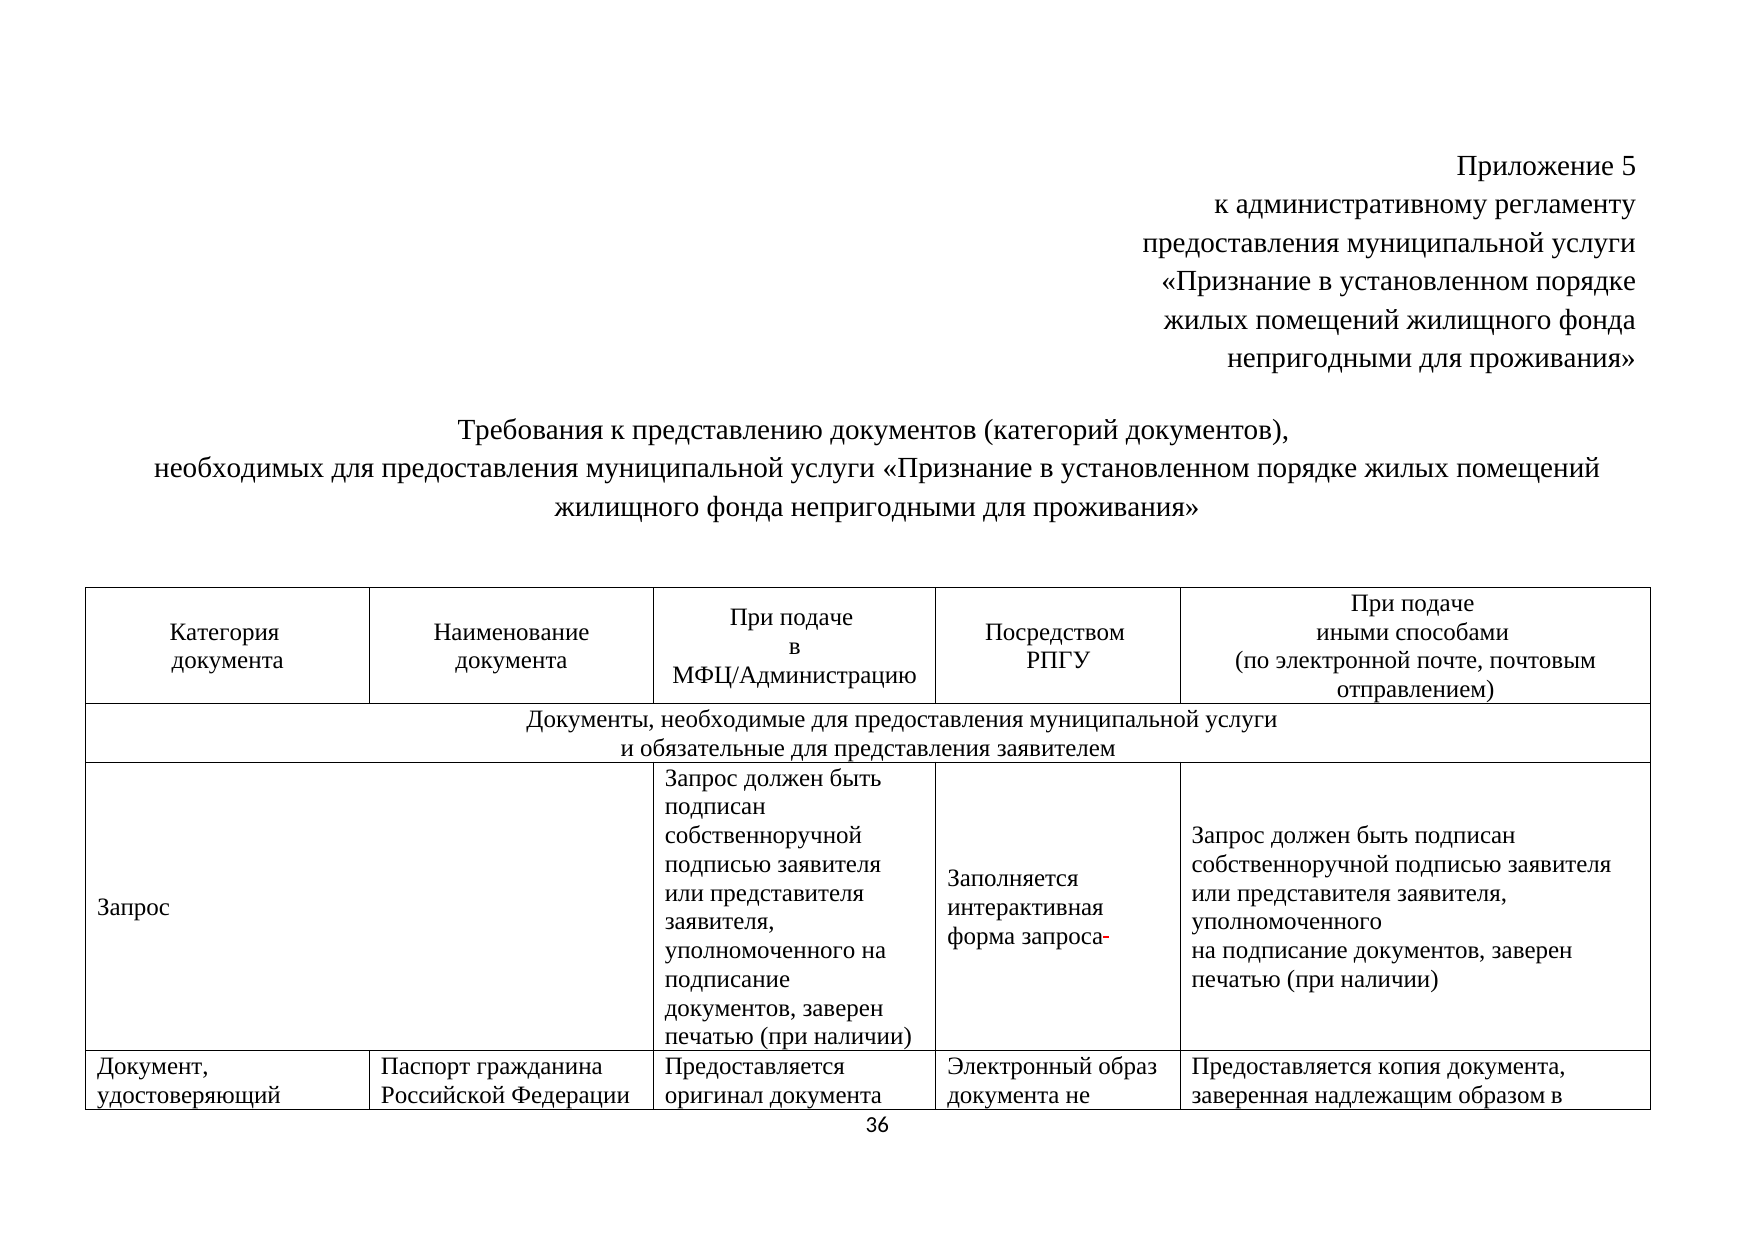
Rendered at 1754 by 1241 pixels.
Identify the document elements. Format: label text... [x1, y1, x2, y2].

table_cell Запрос должен быть подписан собственноручной подписью заявителя или представителя заявителя, уполномоченного на подписание документов, заверен печатью (при наличии) [654, 763, 935, 1050]
table_cell Заполняется интерактивная форма запроса [936, 763, 1180, 1050]
table_header При подаче в МФЦ/Администрацию [654, 588, 935, 703]
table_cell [86, 1051, 369, 1109]
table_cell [654, 1051, 935, 1109]
table_header Посредством РПГУ [936, 588, 1180, 703]
table_header При подаче иными способами (по электронной почте, почтовым отправлением) [1181, 588, 1650, 703]
table_cell Запрос [86, 763, 653, 1050]
table_header Категория документа [86, 588, 369, 703]
table_cell Документы, необходимые для предоставления муниципальной услуги и обязательные для представления заявителем [86, 704, 1650, 762]
table_cell Запрос должен быть подписан собственноручной подписью заявителя или представителя заявителя, уполномоченного на подписание документов, заверен печатью (при наличии) [1181, 763, 1650, 1050]
text к административному регламенту предоставления муниципальной услуги «Признание в установленном порядке жилых помещений жилищного фонда непригодными для проживания» [1122, 186, 1636, 374]
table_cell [936, 1051, 1180, 1109]
text Приложение 5 [1122, 148, 1636, 181]
text Требования к представлению документов (категорий документов), необходимых для предоставления муниципальной услуги «Признание в установленном порядке жилых помещений жилищного фонда непригодными для проживания» [118, 412, 1636, 523]
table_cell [370, 1051, 653, 1109]
table_header Наименование документа [370, 588, 653, 703]
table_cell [1181, 1051, 1650, 1109]
